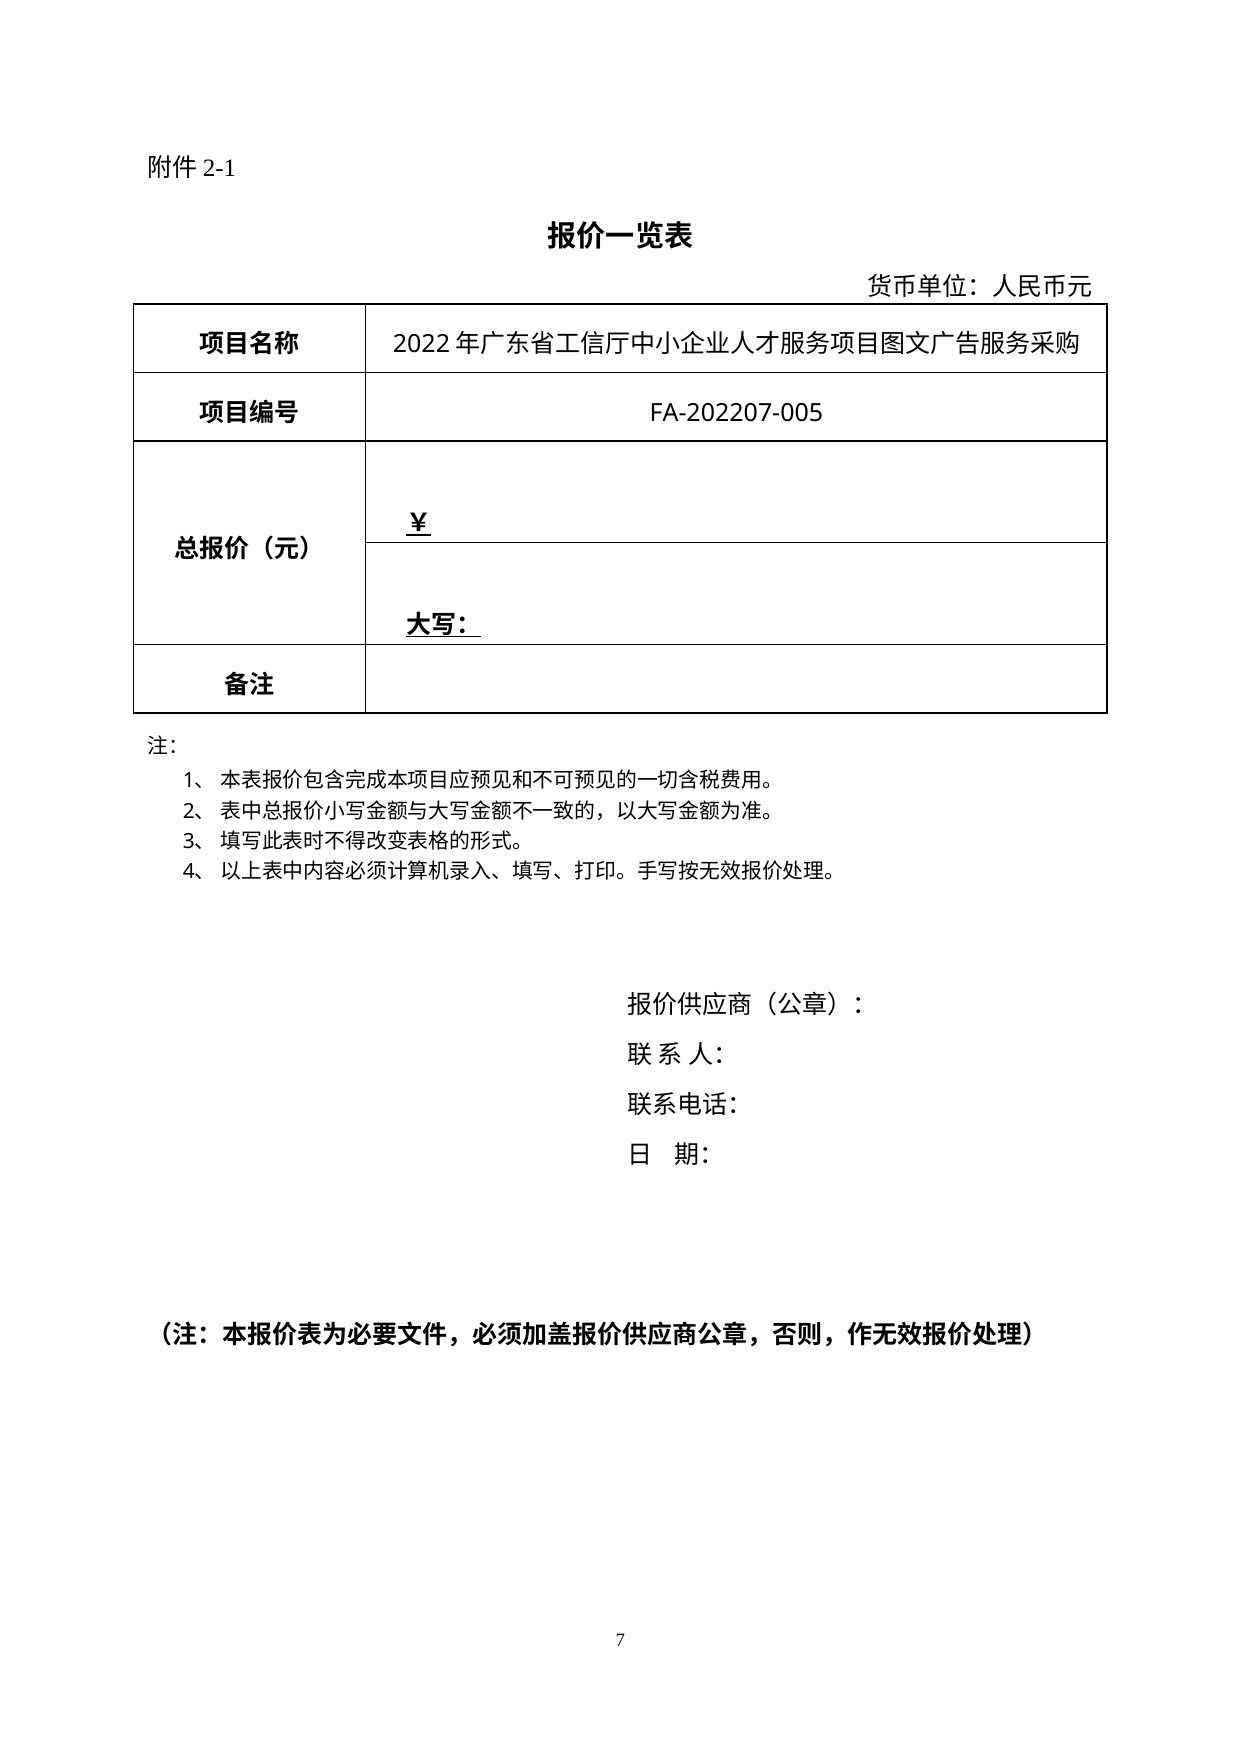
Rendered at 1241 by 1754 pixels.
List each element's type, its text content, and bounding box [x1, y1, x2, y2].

table_cell 大写： [366, 543, 1106, 643]
table_header 2022年广东省工信厅中小企业人才服务项目图文广告服务采购 [366, 305, 1106, 372]
table_cell 总报价（元） [134, 442, 365, 643]
text 联系电话： [627, 1073, 1092, 1123]
text 联 系 人： [627, 1023, 1092, 1073]
text 注： [148, 714, 1092, 764]
table_header 项目名称 [134, 305, 365, 372]
table_cell 备注 [134, 645, 365, 712]
list 表中总报价小写金额与大写金额不一致的，以大写金额为准。 [183, 794, 1092, 824]
text 报价供应商（公章）： [627, 973, 1092, 1023]
text （注：本报价表为必要文件，必须加盖报价供应商公章，否则，作无效报价处理） [148, 1306, 1092, 1351]
table_cell [366, 645, 1106, 712]
list 以上表中内容必须计算机录入、填写、打印。手写按无效报价处理。 [183, 855, 1092, 885]
text 报价一览表 [148, 200, 1092, 258]
table_cell ￥ [366, 442, 1106, 542]
list 本表报价包含完成本项目应预见和不可预见的一切含税费用。 [183, 764, 1092, 794]
list 填写此表时不得改变表格的形式。 [183, 824, 1092, 855]
text 附件2-1 [148, 148, 1092, 184]
table_cell 项目编号 [134, 373, 365, 440]
text 日 期： [627, 1123, 1092, 1173]
text 货币单位：人民币元 [148, 258, 1092, 303]
table_cell FA-202207-005 [366, 373, 1106, 440]
